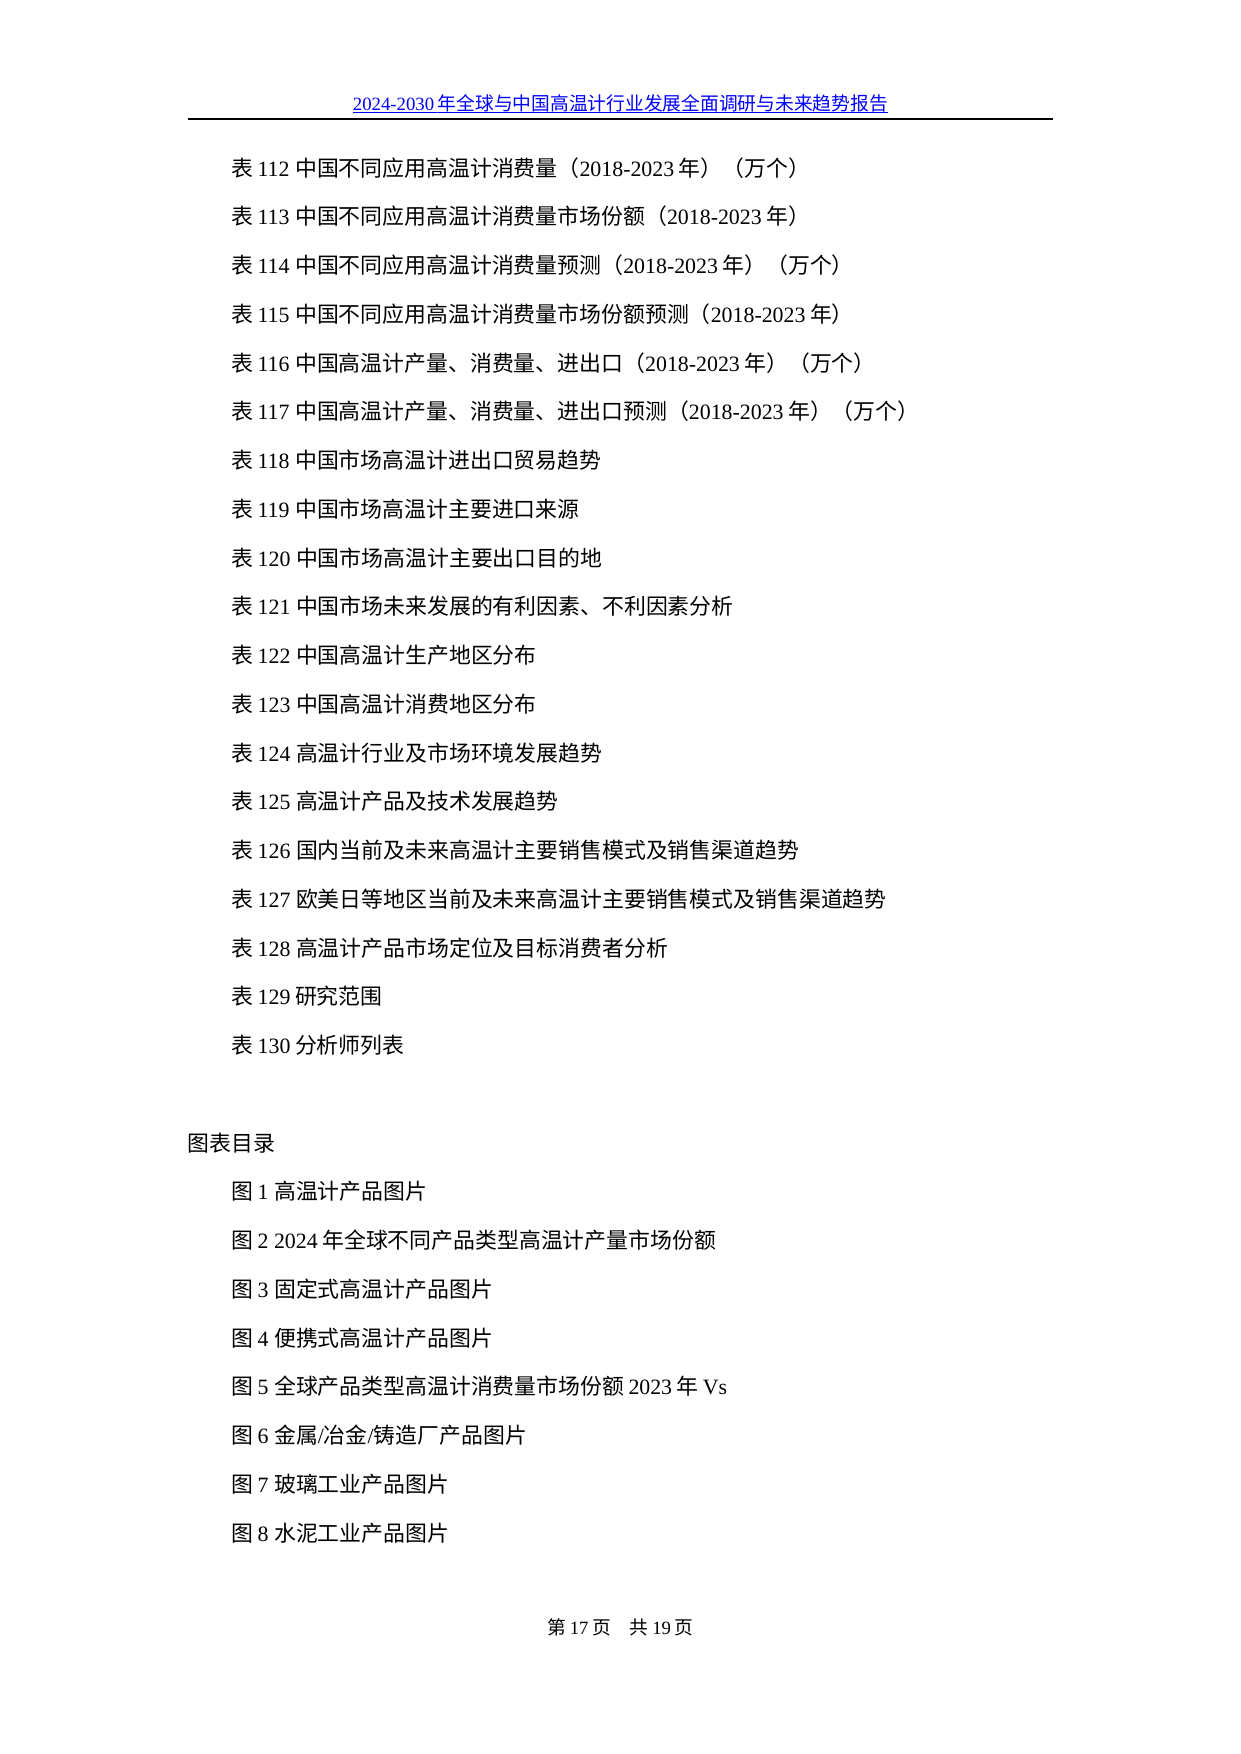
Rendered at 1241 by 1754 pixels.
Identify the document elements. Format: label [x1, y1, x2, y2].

text [187, 150, 1053, 1548]
